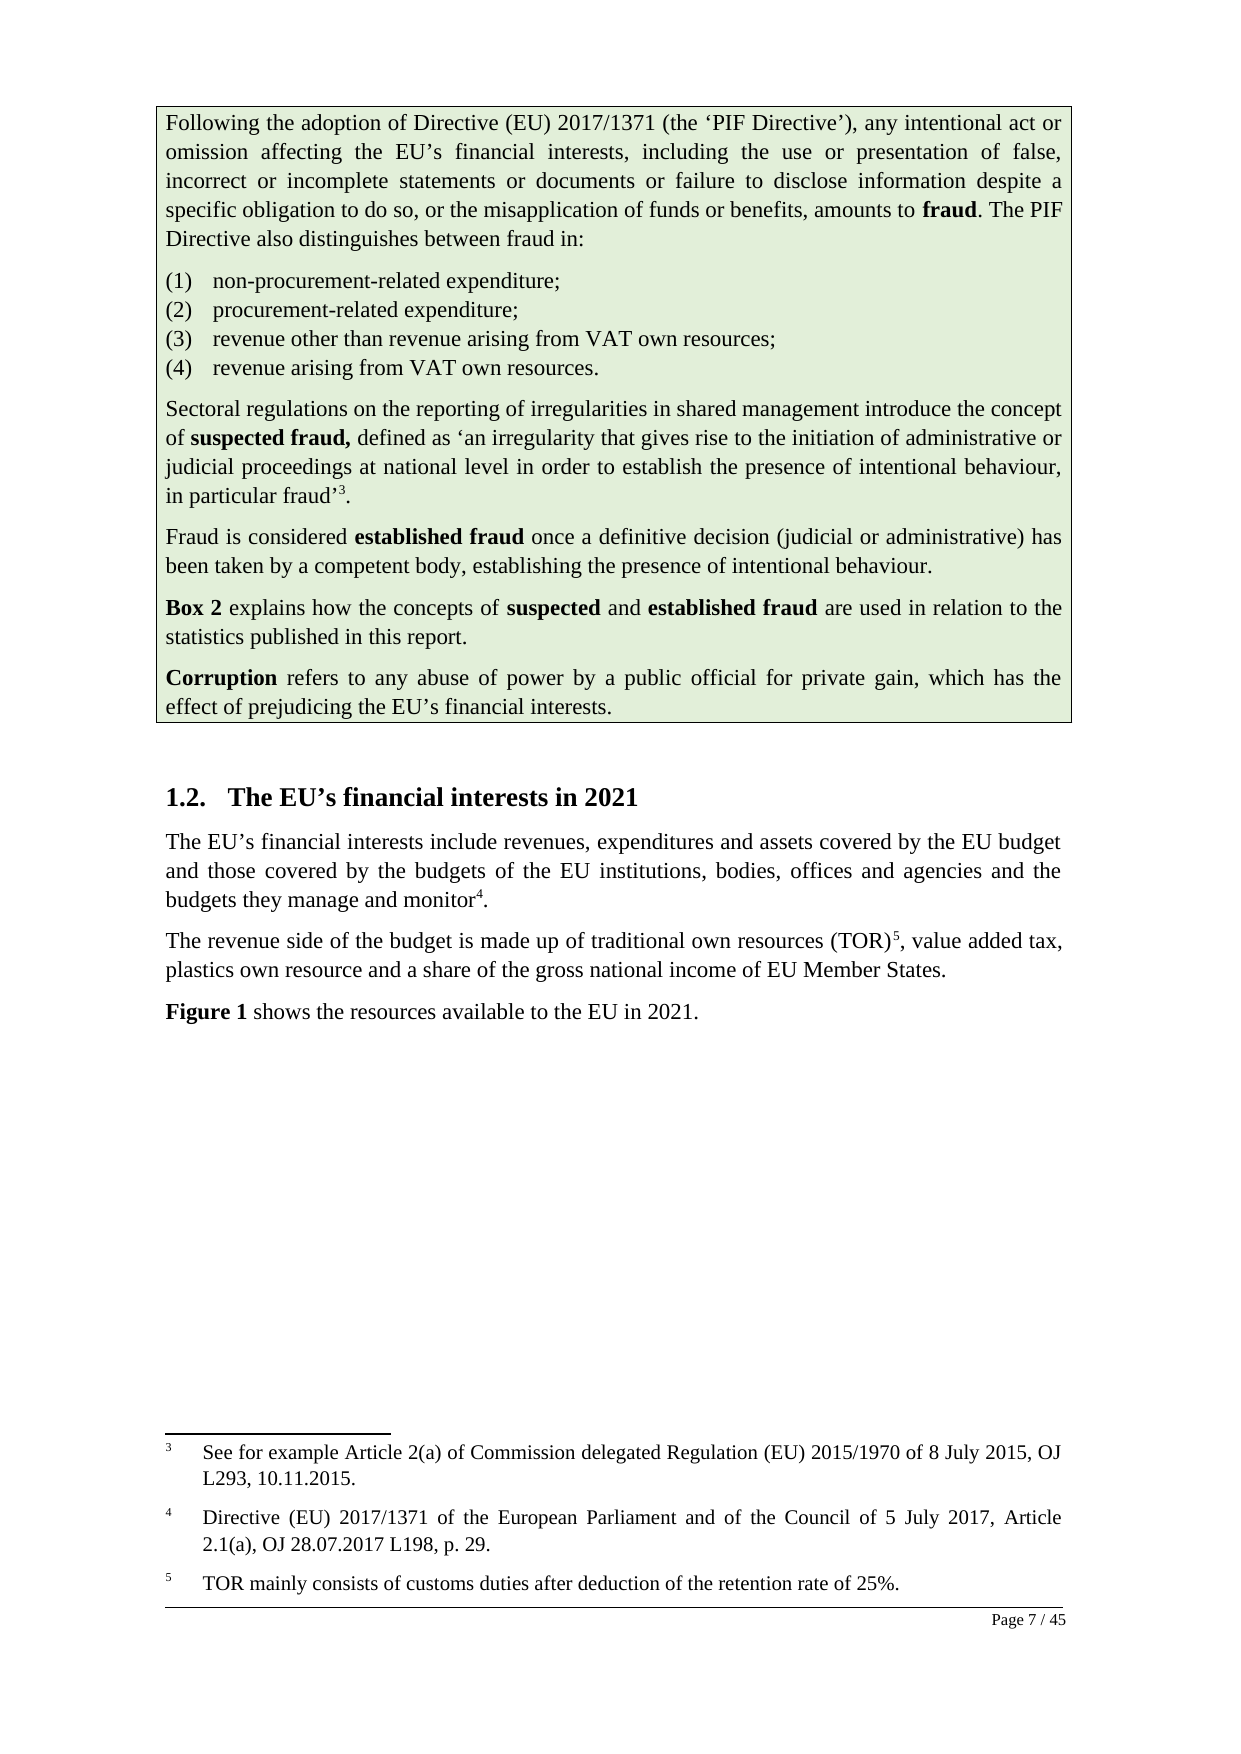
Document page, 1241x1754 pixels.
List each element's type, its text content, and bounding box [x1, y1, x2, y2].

text Corruption refers to any abuse of power by a public official for private gain, which has the effect of prejudicing the EU’s financial interests. [157, 661, 1071, 722]
list non-procurement-related expenditure; [157, 263, 1071, 292]
text Figure 1 shows the resources available to the EU in 2021. [165, 998, 1063, 1024]
list procurement-related expenditure; [157, 292, 1071, 321]
list revenue arising from VAT own resources. [157, 350, 1071, 380]
text The revenue side of the budget is made up of traditional own resources (TOR), value added tax, plastics own resource and a share of the gross national income of EU Member States. [165, 927, 1063, 983]
text Fraud is considered established fraud once a definitive decision (judicial or administrative) has been taken by a competent body, establishing the presence of intentional behaviour. [157, 520, 1071, 579]
text Box 2 explains how the concepts of suspected and established fraud are used in relation to the statistics published in this report. [157, 591, 1071, 649]
text Following the adoption of Directive (EU) 2017/1371 (the ‘PIF Directive’), any intentional act or omission affecting the EU’s financial interests, including the use or presentation of false, incorrect or incomplete statements or documents or failure to disclose information despite a specific obligation to do so, or the misapplication of funds or benefits, amounts to fraud. The PIF Directive also distinguishes between fraud in: [157, 107, 1071, 252]
text Sectoral regulations on the reporting of irregularities in shared management introduce the concept of suspected fraud, defined as ‘an irregularity that gives rise to the initiation of administrative or judicial proceedings at national level in order to establish the presence of intentional behaviour, in particular fraud’. [157, 392, 1071, 508]
text The EU’s financial interests include revenues, expenditures and assets covered by the EU budget and those covered by the budgets of the EU institutions, bodies, offices and agencies and the budgets they manage and monitor. [165, 828, 1063, 912]
subtitle The EU’s financial interests in 2021 [165, 781, 1063, 813]
list revenue other than revenue arising from VAT own resources; [157, 321, 1071, 350]
